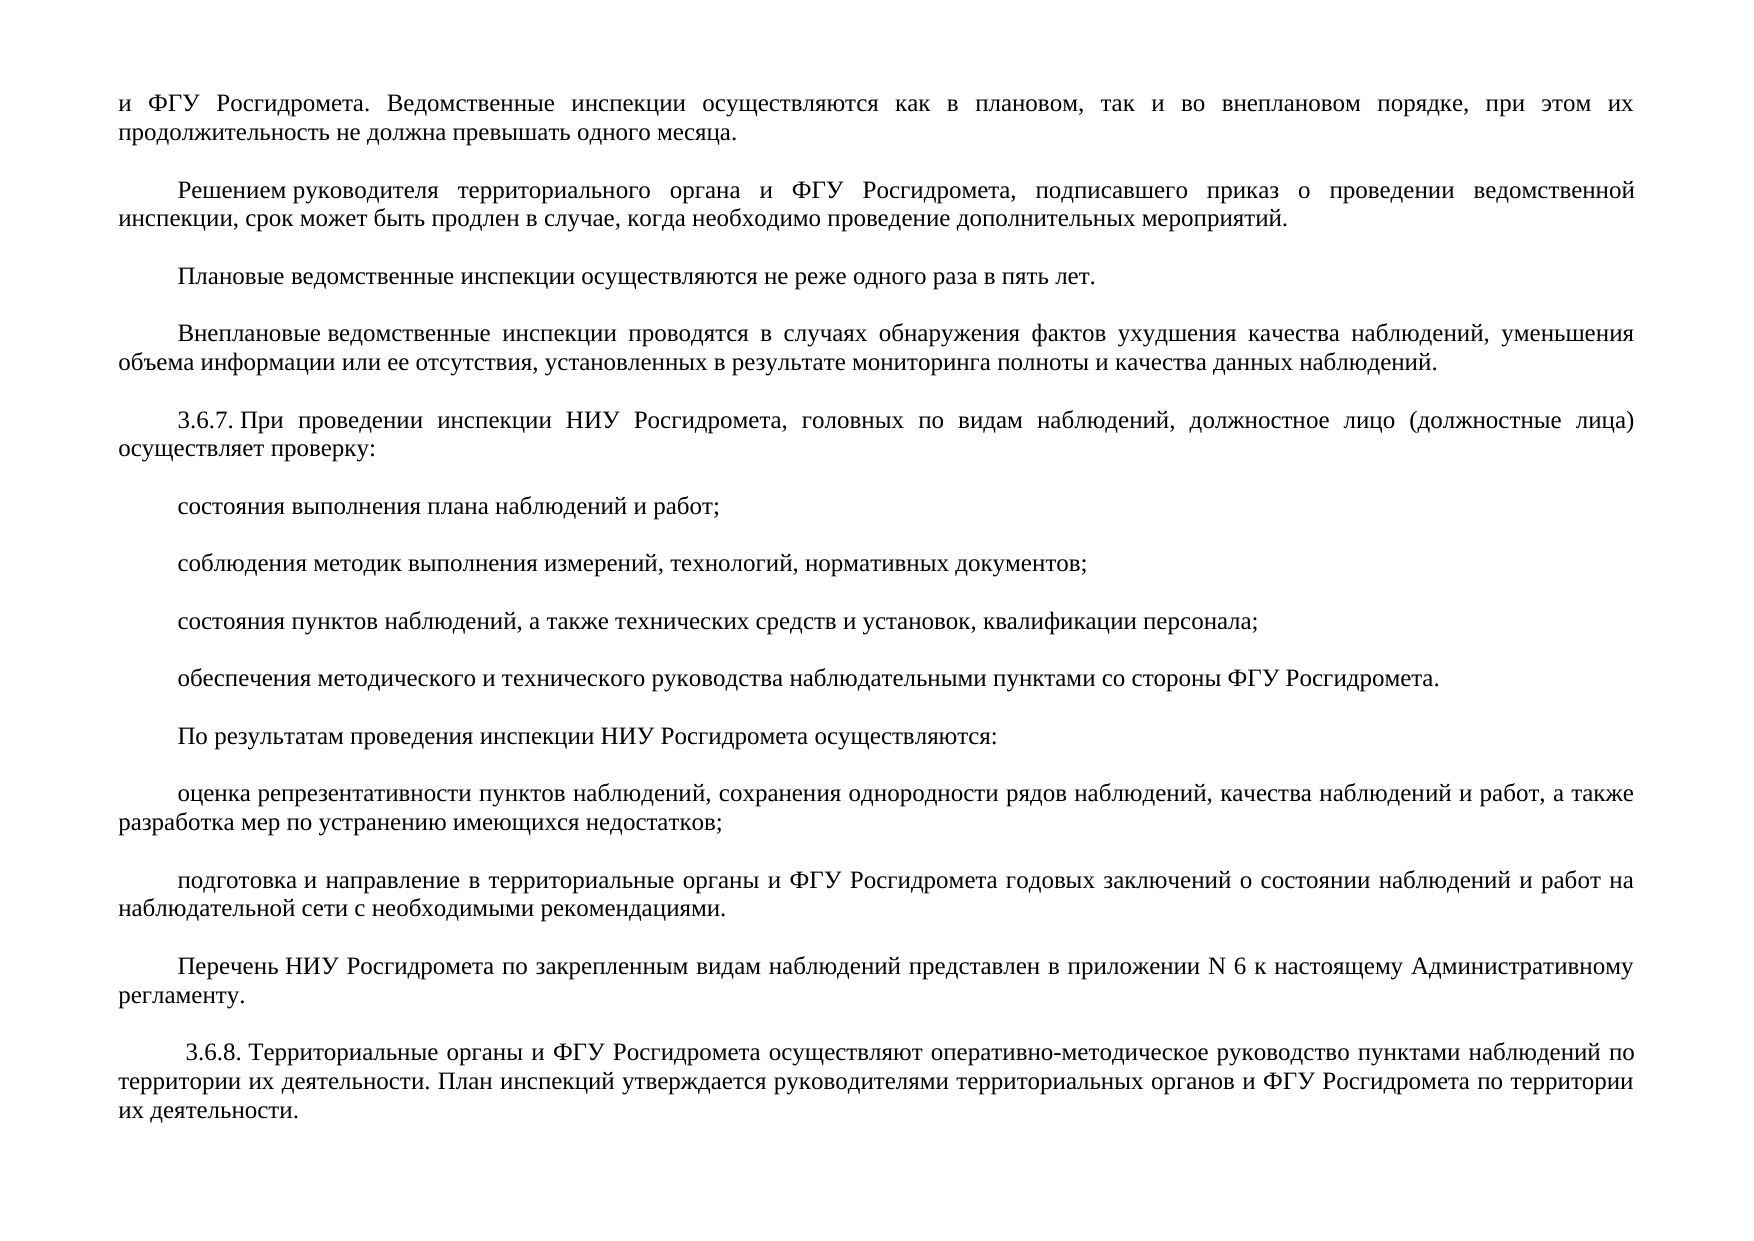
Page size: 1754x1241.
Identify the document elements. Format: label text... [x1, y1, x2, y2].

text По результатам проведения инспекции НИУ Росгидромета осуществляются: [118, 721, 1636, 750]
text состояния выполнения плана наблюдений и работ; [118, 491, 1636, 520]
text Решением руководителя территориального органа и ФГУ Росгидромета, подписавшего приказ о проведении ведомственной инспекции, срок может быть продлен в случае, когда необходимо проведение дополнительных мероприятий. [118, 175, 1636, 232]
text Перечень НИУ Росгидромета по закрепленным видам наблюдений представлен в приложении N 6 к настоящему Административному регламенту. [118, 951, 1636, 1008]
text Плановые ведомственные инспекции осуществляются не реже одного раза в пять лет. [118, 261, 1636, 290]
text подготовка и направление в территориальные органы и ФГУ Росгидромета годовых заключений о состоянии наблюдений и работ на наблюдательной сети с необходимыми рекомендациями. [118, 865, 1636, 922]
text Внеплановые ведомственные инспекции проводятся в случаях обнаружения фактов ухудшения качества наблюдений, уменьшения объема информации или ее отсутствия, установленных в результате мониторинга полноты и качества данных наблюдений. [118, 318, 1636, 376]
text оценка репрезентативности пунктов наблюдений, сохранения однородности рядов наблюдений, качества наблюдений и работ, а также разработка мер по устранению имеющихся недостатков; [118, 778, 1636, 836]
text 3.6.7. При проведении инспекции НИУ Росгидромета, головных по видам наблюдений, должностное лицо (должностные лица) осуществляет проверку: [118, 405, 1636, 462]
text соблюдения методик выполнения измерений, технологий, нормативных документов; [118, 548, 1636, 577]
text 3.6.8. Территориальные органы и ФГУ Росгидромета осуществляют оперативно-методическое руководство пунктами наблюдений по территории их деятельности. План инспекций утверждается руководителями территориальных органов и ФГУ Росгидромета по территории их деятельности. [118, 1037, 1636, 1123]
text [118, 88, 1636, 146]
text состояния пунктов наблюдений, а также технических средств и установок, квалификации персонала; [118, 606, 1636, 635]
text обеспечения методического и технического руководства наблюдательными пунктами со стороны ФГУ Росгидромета. [118, 663, 1636, 692]
